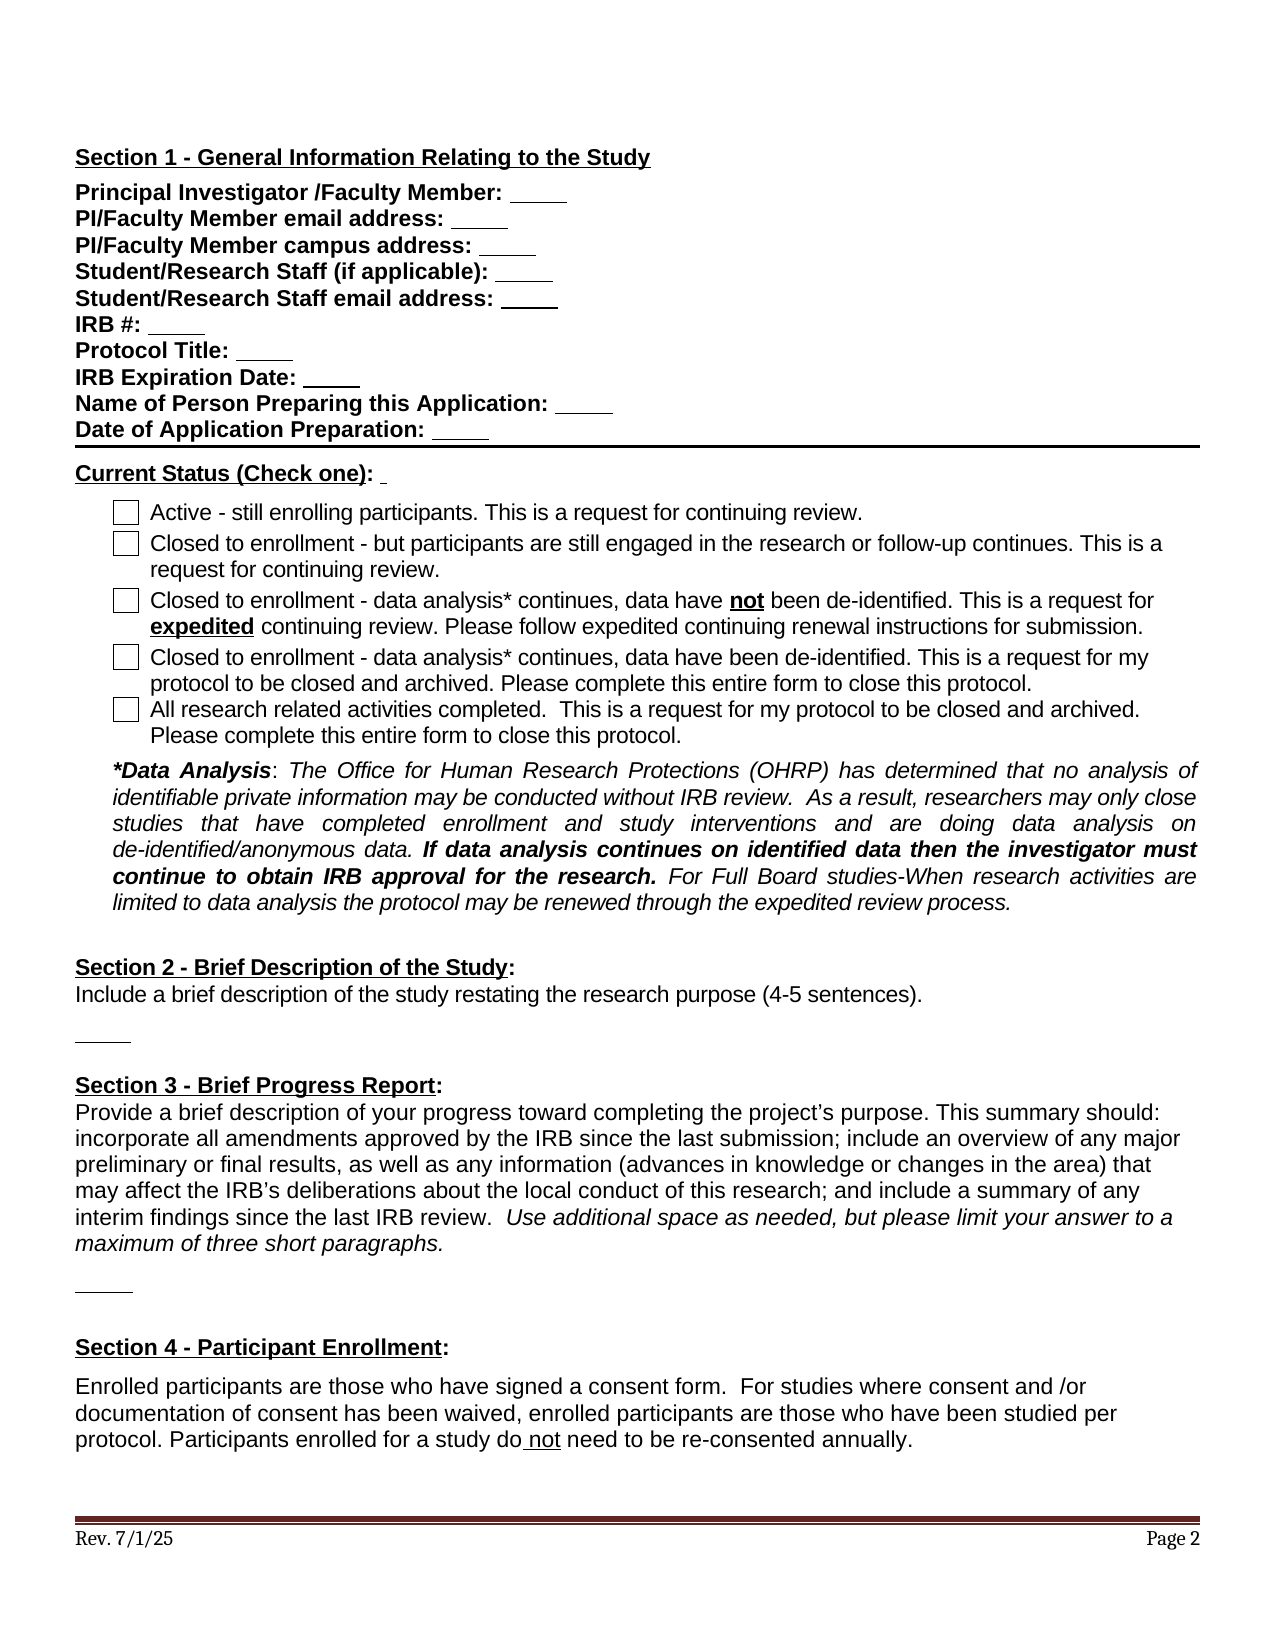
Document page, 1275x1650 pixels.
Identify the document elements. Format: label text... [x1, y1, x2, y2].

text PI/Faculty Member campus address: [75, 232, 1200, 258]
text Section 3 - Brief Progress Report: [75, 1072, 1200, 1098]
text Principal Investigator /Faculty Member: [75, 179, 1200, 205]
text Closed to enrollment - data analysis* continues, data have not been de-identified. This is a request for expedited continuing review. Please follow expedited continuing renewal instructions for submission. [112, 587, 1200, 639]
text Include a brief description of the study restating the research purpose (4-5 sentences). [75, 981, 1200, 1007]
text Section 1 - General Information Relating to the Study [75, 144, 1200, 171]
text Current Status (Check one): [75, 460, 1200, 487]
text Protocol Title: [75, 337, 1200, 363]
text Active - still enrolling participants. This is a request for continuing review. [75, 499, 1200, 526]
text Section 4 - Participant Enrollment: [75, 1334, 1200, 1361]
text Date of Application Preparation: [75, 416, 1200, 445]
text Student/Research Staff (if applicable): [75, 258, 1200, 284]
text *Data Analysis: The Office for Human Research Protections (OHRP) has determined that no analysis of identifiable private information may be conducted without IRB review. As a result, researchers may only close studies that have completed enrollment and study interventions and are doing data analysis on de-identified/anonymous data. If data analysis continues on identified data then the investigator must continue to obtain IRB approval for the research. For Full Board studies-When research activities are limited to data analysis the protocol may be renewed through the expedited review process. [112, 757, 1200, 915]
text Closed to enrollment - data analysis* continues, data have been de-identified. This is a request for my protocol to be closed and archived. Please complete this entire form to close this protocol. [112, 643, 1200, 696]
text Closed to enrollment - but participants are still engaged in the research or follow-up continues. This is a request for continuing review. [112, 530, 1200, 582]
text Provide a brief description of your progress toward completing the project’s purpose. This summary should: incorporate all amendments approved by the IRB since the last submission; include an overview of any major preliminary or final results, as well as any information (advances in knowledge or changes in the area) that may affect the IRB’s deliberations about the local conduct of this research; and include a summary of any interim findings since the last IRB review. Use additional space as needed, but please limit your answer to a maximum of three short paragraphs. [75, 1098, 1200, 1257]
text PI/Faculty Member email address: [75, 205, 1200, 232]
text Name of Person Preparing this Application: [75, 390, 1200, 416]
text IRB Expiration Date: [75, 363, 1200, 390]
text All research related activities completed. This is a request for my protocol to be closed and archived. Please complete this entire form to close this protocol. [75, 696, 1200, 749]
text IRB #: [75, 311, 1200, 337]
text Section 2 - Brief Description of the Study: [75, 954, 1200, 981]
text Student/Research Staff email address: [75, 284, 1200, 311]
text Enrolled participants are those who have signed a consent form. For studies where consent and /or documentation of consent has been waived, enrolled participants are those who have been studied per protocol. Participants enrolled for a study do not need to be re-consented annually. [75, 1373, 1200, 1452]
